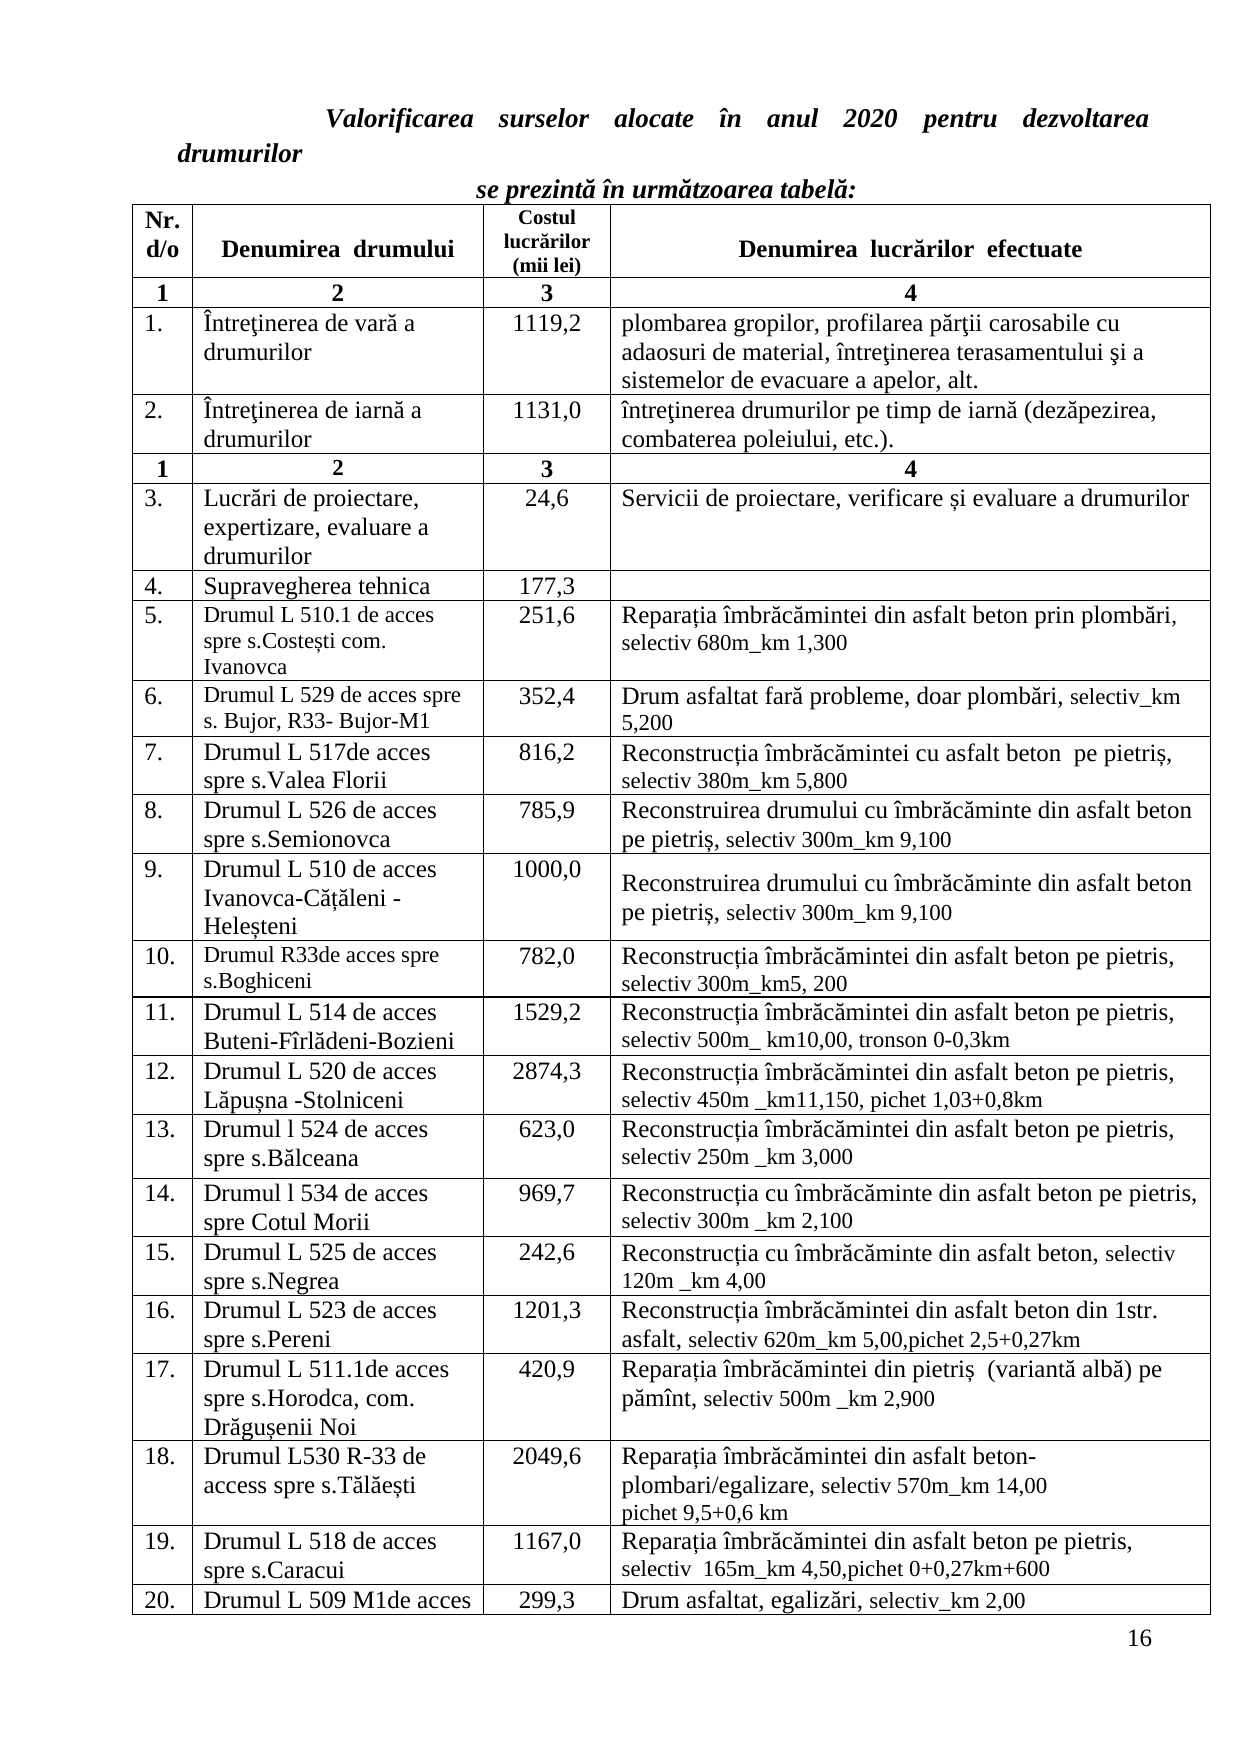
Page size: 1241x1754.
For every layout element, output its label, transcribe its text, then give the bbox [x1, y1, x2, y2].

text Valorificarea surselor alocate în anul 2020 pentru dezvoltarea drumurilor [177, 102, 1152, 169]
table_header Costul lucrărilor (mii lei) [484, 205, 610, 277]
table_cell 17. [133, 1354, 192, 1440]
table_cell Reconstrucția îmbrăcămintei din asfalt beton pe pietris, selectiv 250m _km 3,000 [611, 1115, 1210, 1177]
table_cell 785,9 [484, 795, 610, 853]
table_cell 4. [133, 571, 192, 599]
table_cell 242,6 [484, 1237, 610, 1294]
table_cell Reparația îmbrăcămintei din asfalt beton- plombari/egalizare, selectiv 570m_km 14,00 pichet 9,5+0,6 km [611, 1441, 1210, 1525]
table_cell 1529,2 [484, 998, 610, 1055]
table_cell Drumul L 517de acces spre s.Valea Florii [193, 737, 483, 794]
table_cell 352,4 [484, 681, 610, 736]
text se prezintă în următzoarea tabelă: [177, 173, 1152, 204]
table_cell 7. [133, 737, 192, 794]
table_cell Drumul l 534 de acces spre Cotul Morii [193, 1179, 483, 1236]
table_cell 1 [133, 278, 192, 307]
table_cell 18. [133, 1441, 192, 1525]
table_cell 3. [133, 484, 192, 570]
table_cell 251,6 [484, 601, 610, 680]
table_cell 177,3 [484, 571, 610, 599]
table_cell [611, 1585, 1210, 1614]
table_cell 14. [133, 1179, 192, 1236]
table_cell 8. [133, 795, 192, 853]
table_cell Drumul L 510 de acces Ivanovca-Cățăleni -Heleșteni [193, 854, 483, 940]
table_cell Drumul L 518 de acces spre s.Caracui [193, 1526, 483, 1584]
table_cell 10. [133, 941, 192, 996]
table_cell Reconstrucția îmbrăcămintei din asfalt beton pe pietris, selectiv 300m_km5, 200 [611, 941, 1210, 996]
table_cell 1119,2 [484, 308, 610, 394]
table_cell 2. [133, 395, 192, 453]
table_cell Reparația îmbrăcămintei din asfalt beton pe pietris, selectiv 165m_km 4,50,pichet 0+0,27km+600 [611, 1526, 1210, 1584]
table_cell 24,6 [484, 484, 610, 570]
table_cell Reconstruirea drumului cu îmbrăcăminte din asfalt beton pe pietriș, selectiv 300m_km 9,100 [611, 795, 1210, 853]
table_cell 13. [133, 1115, 192, 1177]
table_cell 1131,0 [484, 395, 610, 453]
table_cell [611, 571, 1210, 599]
table_cell Drumul R33de acces spre s.Boghiceni [193, 941, 483, 996]
table_cell Reconstrucția îmbrăcămintei din asfalt beton pe pietris, selectiv 500m_ km10,00, tronson 0-0,3km [611, 998, 1210, 1055]
table_cell 2049,6 [484, 1441, 610, 1525]
table_cell 9. [133, 854, 192, 940]
table_cell 2 [193, 278, 483, 307]
table_cell 5. [133, 601, 192, 680]
table_cell Supravegherea tehnica [193, 571, 483, 599]
table_cell Drumul L 526 de acces spre s.Semionovca [193, 795, 483, 853]
table_cell 2 [193, 454, 483, 482]
table_cell 15. [133, 1237, 192, 1294]
table_cell Drumul L 525 de acces spre s.Negrea [193, 1237, 483, 1294]
table_cell 3 [484, 454, 610, 482]
table_cell Drumul L 523 de acces spre s.Pereni [193, 1296, 483, 1353]
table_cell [193, 1585, 483, 1614]
table_cell Întreţinerea de vară a drumurilor [193, 308, 483, 394]
table_cell 1 [133, 454, 192, 482]
table_cell Reconstrucția îmbrăcămintei din asfalt beton pe pietris, selectiv 450m _km11,150, pichet 1,03+0,8km [611, 1056, 1210, 1113]
table_cell Drumul l 524 de acces spre s.Bălceana [193, 1115, 483, 1177]
table_cell Drumul L 510.1 de acces spre s.Costești com. Ivanovca [193, 601, 483, 680]
table_cell 1167,0 [484, 1526, 610, 1584]
table_cell Reconstrucția cu îmbrăcăminte din asfalt beton pe pietris, selectiv 300m _km 2,100 [611, 1179, 1210, 1236]
table_cell Drumul L 520 de acces Lăpușna -Stolniceni [193, 1056, 483, 1113]
table_cell 1. [133, 308, 192, 394]
table_cell Drumul L 529 de acces spre s. Bujor, R33- Bujor-M1 [193, 681, 483, 736]
table_cell 16. [133, 1296, 192, 1353]
table_cell 816,2 [484, 737, 610, 794]
table_cell 4 [611, 454, 1210, 482]
table_cell Drum asfaltat fară probleme, doar plombări, selectiv_km 5,200 [611, 681, 1210, 736]
table_header Nr. d/o [133, 205, 192, 277]
table_cell Lucrări de proiectare, expertizare, evaluare a drumurilor [193, 484, 483, 570]
table_cell 623,0 [484, 1115, 610, 1177]
table_cell 19. [133, 1526, 192, 1584]
table_cell Reparația îmbrăcămintei din pietriș (variantă albă) pe pămînt, selectiv 500m _km 2,900 [611, 1354, 1210, 1440]
table_cell Reconstruirea drumului cu îmbrăcăminte din asfalt beton pe pietriș, selectiv 300m_km 9,100 [611, 854, 1210, 940]
table_cell 782,0 [484, 941, 610, 996]
table_cell 3 [484, 278, 610, 307]
table_header Denumirea drumului [193, 205, 483, 277]
table_cell Reconstrucția îmbrăcămintei din asfalt beton din 1str. asfalt, selectiv 620m_km 5,00,pichet 2,5+0,27km [611, 1296, 1210, 1353]
table_cell 1000,0 [484, 854, 610, 940]
table_cell Drumul L 511.1de acces spre s.Horodca, com. Drăgușenii Noi [193, 1354, 483, 1440]
table_cell 420,9 [484, 1354, 610, 1440]
table_cell 11. [133, 998, 192, 1055]
table_cell 20. [133, 1585, 192, 1614]
table_cell Reconstrucția îmbrăcămintei cu asfalt beton pe pietriș, selectiv 380m_km 5,800 [611, 737, 1210, 794]
table_cell 12. [133, 1056, 192, 1113]
table_cell Drumul L530 R-33 de access spre s.Tălăești [193, 1441, 483, 1525]
table_cell Servicii de proiectare, verificare și evaluare a drumurilor [611, 484, 1210, 570]
table_cell 1201,3 [484, 1296, 610, 1353]
table_cell Reparația îmbrăcămintei din asfalt beton prin plombări, selectiv 680m_km 1,300 [611, 601, 1210, 680]
table_header Denumirea lucrărilor efectuate [611, 205, 1210, 277]
table_cell 2874,3 [484, 1056, 610, 1113]
table_cell Întreţinerea de iarnă a drumurilor [193, 395, 483, 453]
table_cell 969,7 [484, 1179, 610, 1236]
table_cell 299,3 [484, 1585, 610, 1614]
table_cell plombarea gropilor, profilarea părţii carosabile cu adaosuri de material, întreţinerea terasamentului şi a sistemelor de evacuare a apelor, alt. [611, 308, 1210, 394]
table_cell Drumul L 514 de acces Buteni-Fîrlădeni-Bozieni [193, 998, 483, 1055]
table_cell 4 [611, 278, 1210, 307]
table_cell 6. [133, 681, 192, 736]
table_cell Reconstrucția cu îmbrăcăminte din asfalt beton, selectiv 120m _km 4,00 [611, 1237, 1210, 1294]
table_cell întreţinerea drumurilor pe timp de iarnă (dezăpezirea, combaterea poleiului, etc.). [611, 395, 1210, 453]
